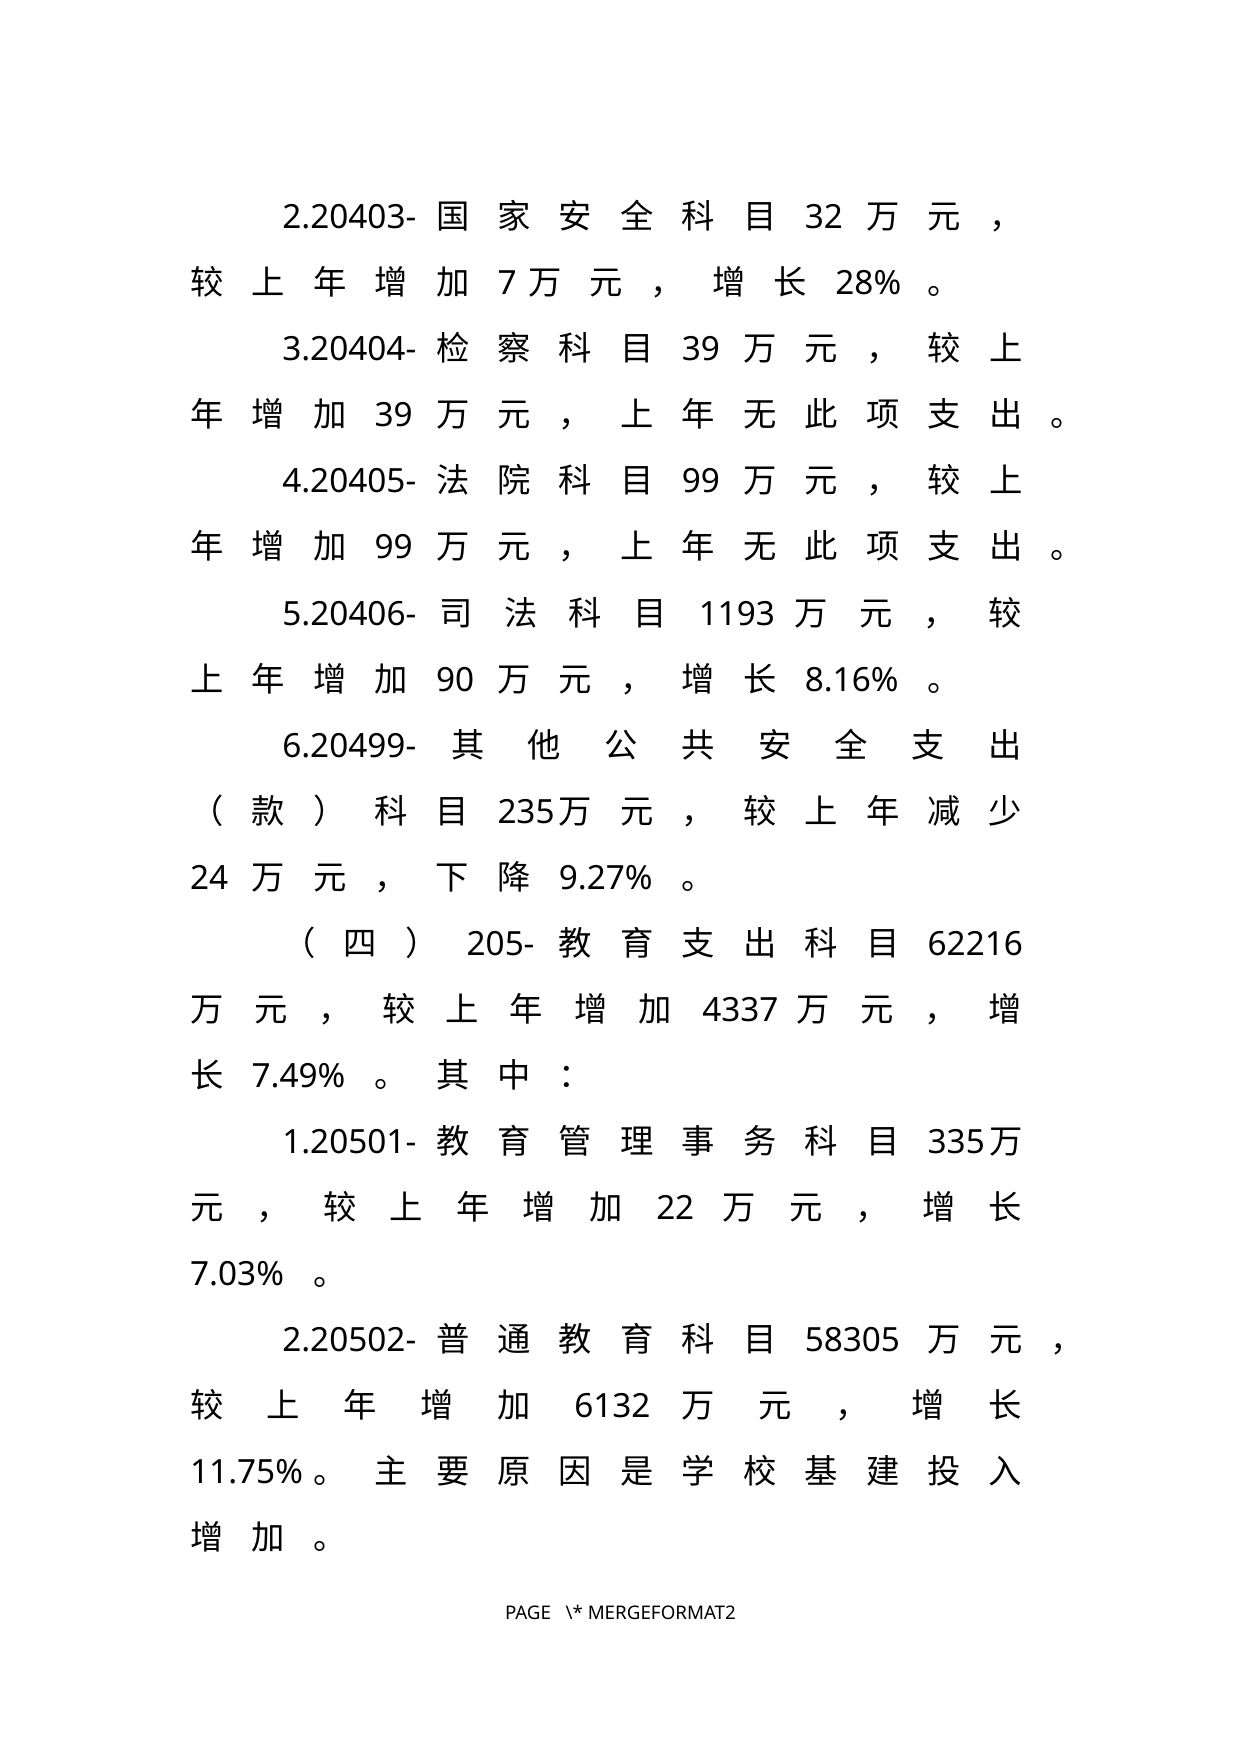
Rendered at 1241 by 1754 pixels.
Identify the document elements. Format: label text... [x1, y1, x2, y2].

text 5.20406-司法科目1193万元，较上年增加90万元，增长8.16%。 [190, 578, 1050, 710]
text （四）205-教育支出科目62216万元，较上年增加4337万元，增长7.49%。其中： [190, 908, 1050, 1106]
text 2.20502-普通教育科目58305万元，较上年增加6132万元，增长11.75%。主要原因是学校基建投入增加。 [190, 1304, 1050, 1568]
text 4.20405-法院科目99万元，较上年增加99万元，上年无此项支出。 [190, 446, 1050, 578]
text 3.20404-检察科目39万元，较上年增加39万元，上年无此项支出。 [190, 313, 1050, 446]
text 1.20501-教育管理事务科目335万元，较上年增加22万元，增长7.03%。 [190, 1106, 1050, 1304]
text 6.20499-其他公共安全支出（款）科目235万元，较上年减少24万元，下降9.27%。 [190, 710, 1050, 908]
text 2.20403-国家安全科目32万元，较上年增加7万元，增长28%。 [190, 181, 1050, 313]
